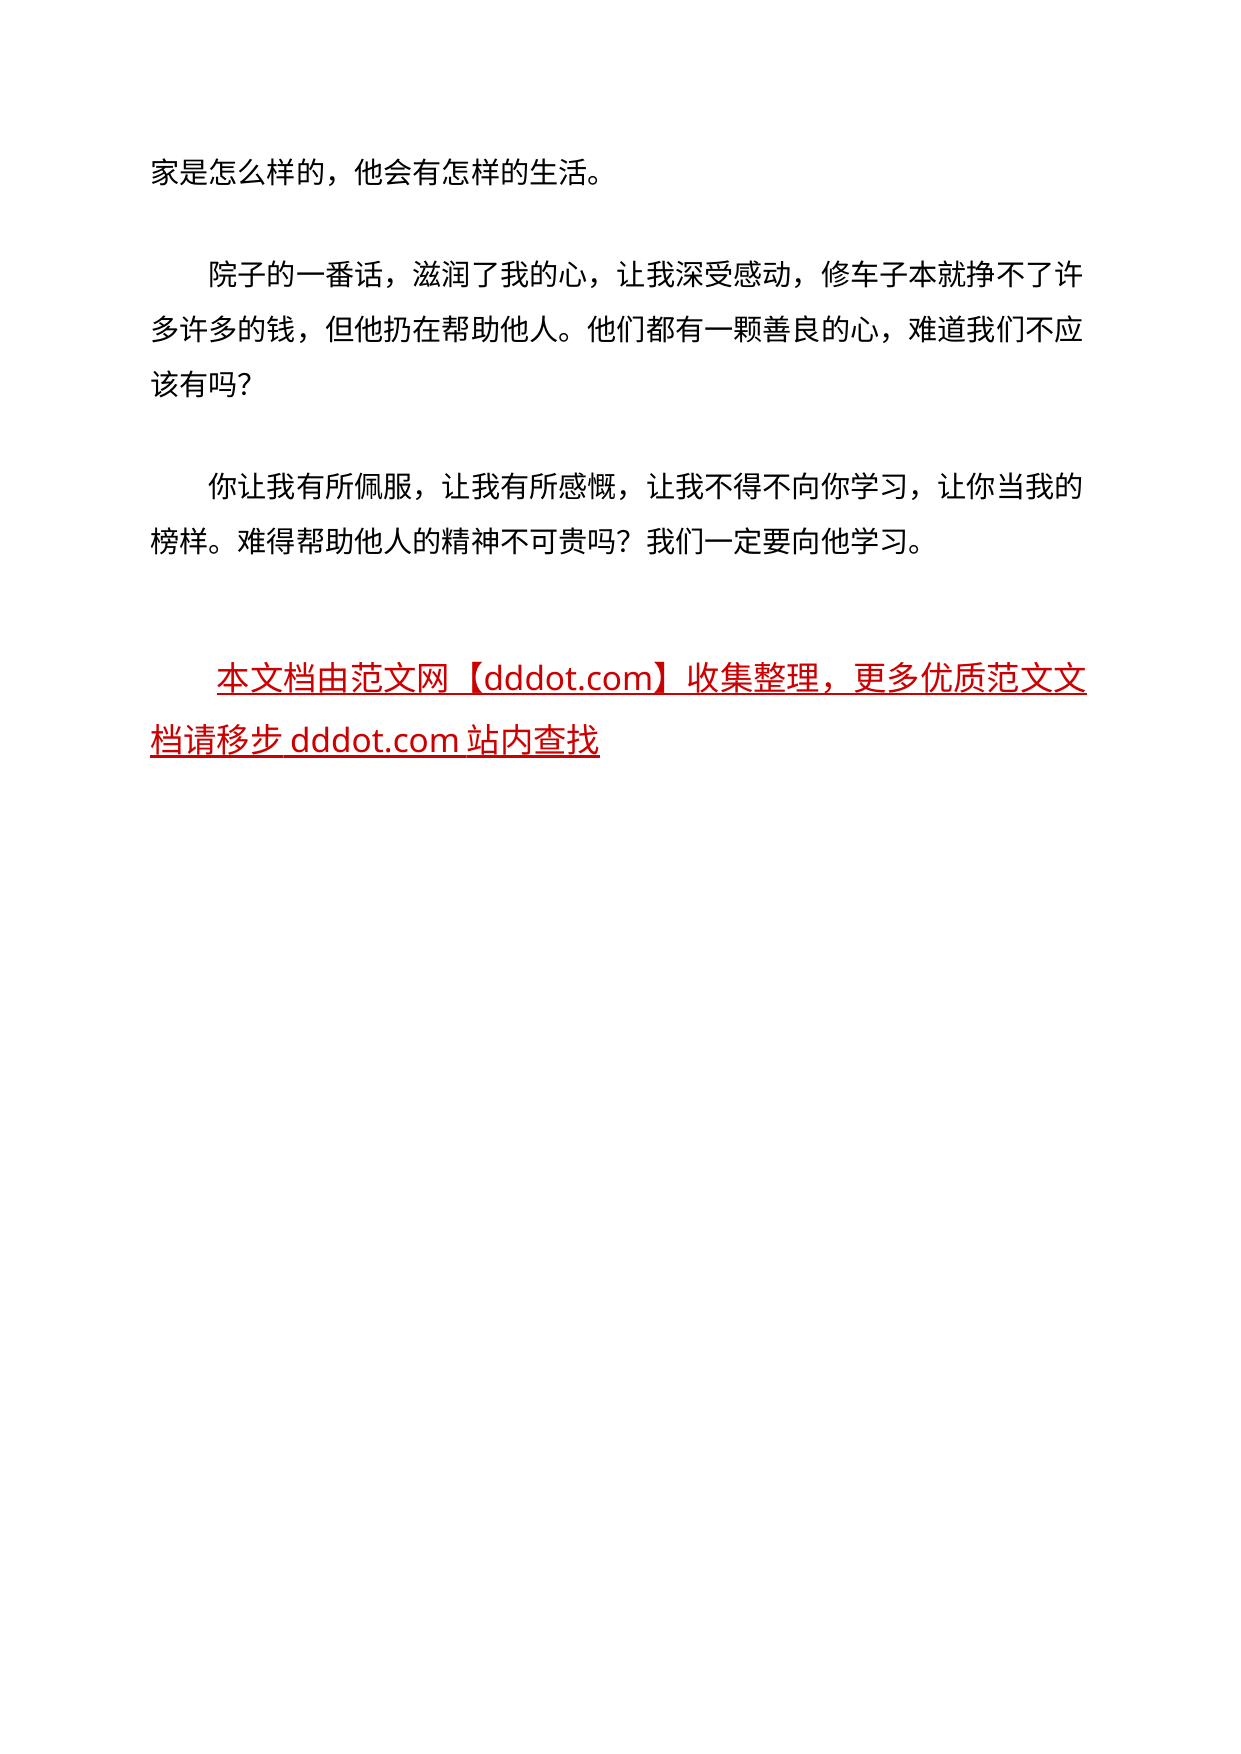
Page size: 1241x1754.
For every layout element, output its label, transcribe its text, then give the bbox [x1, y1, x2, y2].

text 本文档由范文网【dddot.com】收集整理，更多优质范文文档请移步dddot.com站内查找 [150, 651, 1090, 762]
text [150, 150, 1090, 192]
text 院子的一番话，滋润了我的心，让我深受感动，修车子本就挣不了许多许多的钱，但他扔在帮助他人。他们都有一颗善良的心，难道我们不应该有吗？ [150, 252, 1090, 404]
text 你让我有所佩服，让我有所感慨，让我不得不向你学习，让你当我的榜样。难得帮助他人的精神不可贵吗？我们一定要向他学习。 [150, 463, 1090, 561]
